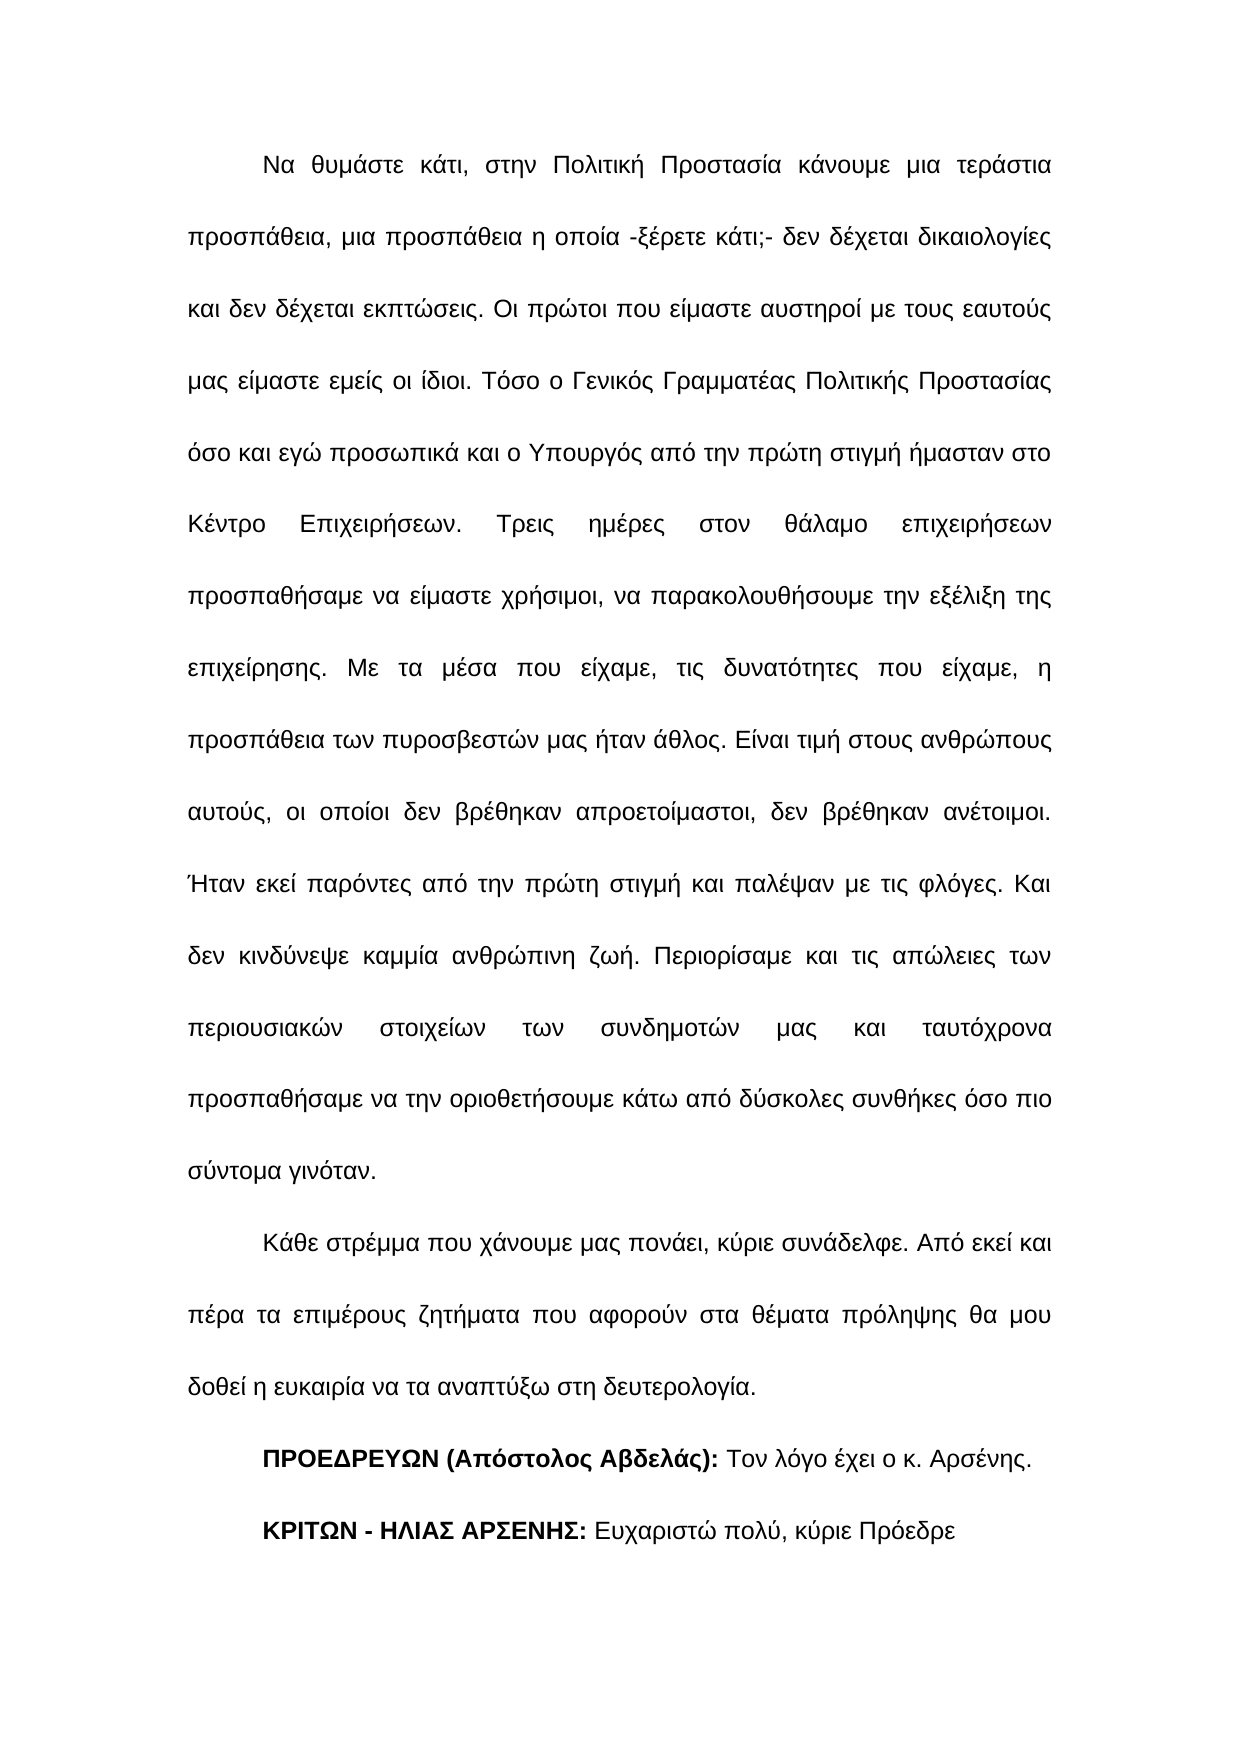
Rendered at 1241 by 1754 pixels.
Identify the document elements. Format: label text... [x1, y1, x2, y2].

text ΚΡΙΤΩΝ - ΗΛΙΑΣ ΑΡΣΕΝΗΣ: Ευχαριστώ πολύ, κύριε Πρόεδρε [187, 1516, 1053, 1544]
text Να θυμάστε κάτι, στην Πολιτική Προστασία κάνουμε μια τεράστια προσπάθεια, μια προσπάθεια η οποία -ξέρετε κάτι;- δεν δέχεται δικαιολογίες και δεν δέχεται εκπτώσεις. Οι πρώτοι που είμαστε αυστηροί με τους εαυτούς μας είμαστε εμείς οι ίδιοι. Τόσο ο Γενικός Γραμματέας Πολιτικής Προστασίας όσο και εγώ προσωπικά και ο Υπουργός από την πρώτη στιγμή ήμασταν στο Κέντρο Επιχειρήσεων. Τρεις ημέρες στον θάλαμο επιχειρήσεων προσπαθήσαμε να είμαστε χρήσιμοι, να παρακολουθήσουμε την εξέλιξη της επιχείρησης. Με τα μέσα που είχαμε, τις δυνατότητες που είχαμε, η προσπάθεια των πυροσβεστών μας ήταν άθλος. Είναι τιμή στους ανθρώπους αυτούς, οι οποίοι δεν βρέθηκαν απροετοίμαστοι, δεν βρέθηκαν ανέτοιμοι. Ήταν εκεί παρόντες από την πρώτη στιγμή και παλέψαν με τις φλόγες. Και δεν κινδύνεψε καμμία ανθρώπινη ζωή. Περιορίσαμε και τις απώλειες των περιουσιακών στοιχείων των συνδημοτών μας και ταυτόχρονα προσπαθήσαμε να την οριοθετήσουμε κάτω από δύσκολες συνθήκες όσο πιο σύντομα γινόταν. [187, 150, 1053, 1185]
text Κάθε στρέμμα που χάνουμε μας πονάει, κύριε συνάδελφε. Από εκεί και πέρα τα επιμέρους ζητήματα που αφορούν στα θέματα πρόληψης θα μου δοθεί η ευκαιρία να τα αναπτύξω στη δευτερολογία. [187, 1228, 1053, 1401]
text ΠΡΟΕΔΡΕΥΩΝ (Απόστολος Αβδελάς): Τον λόγο έχει ο κ. Αρσένης. [187, 1444, 1053, 1472]
